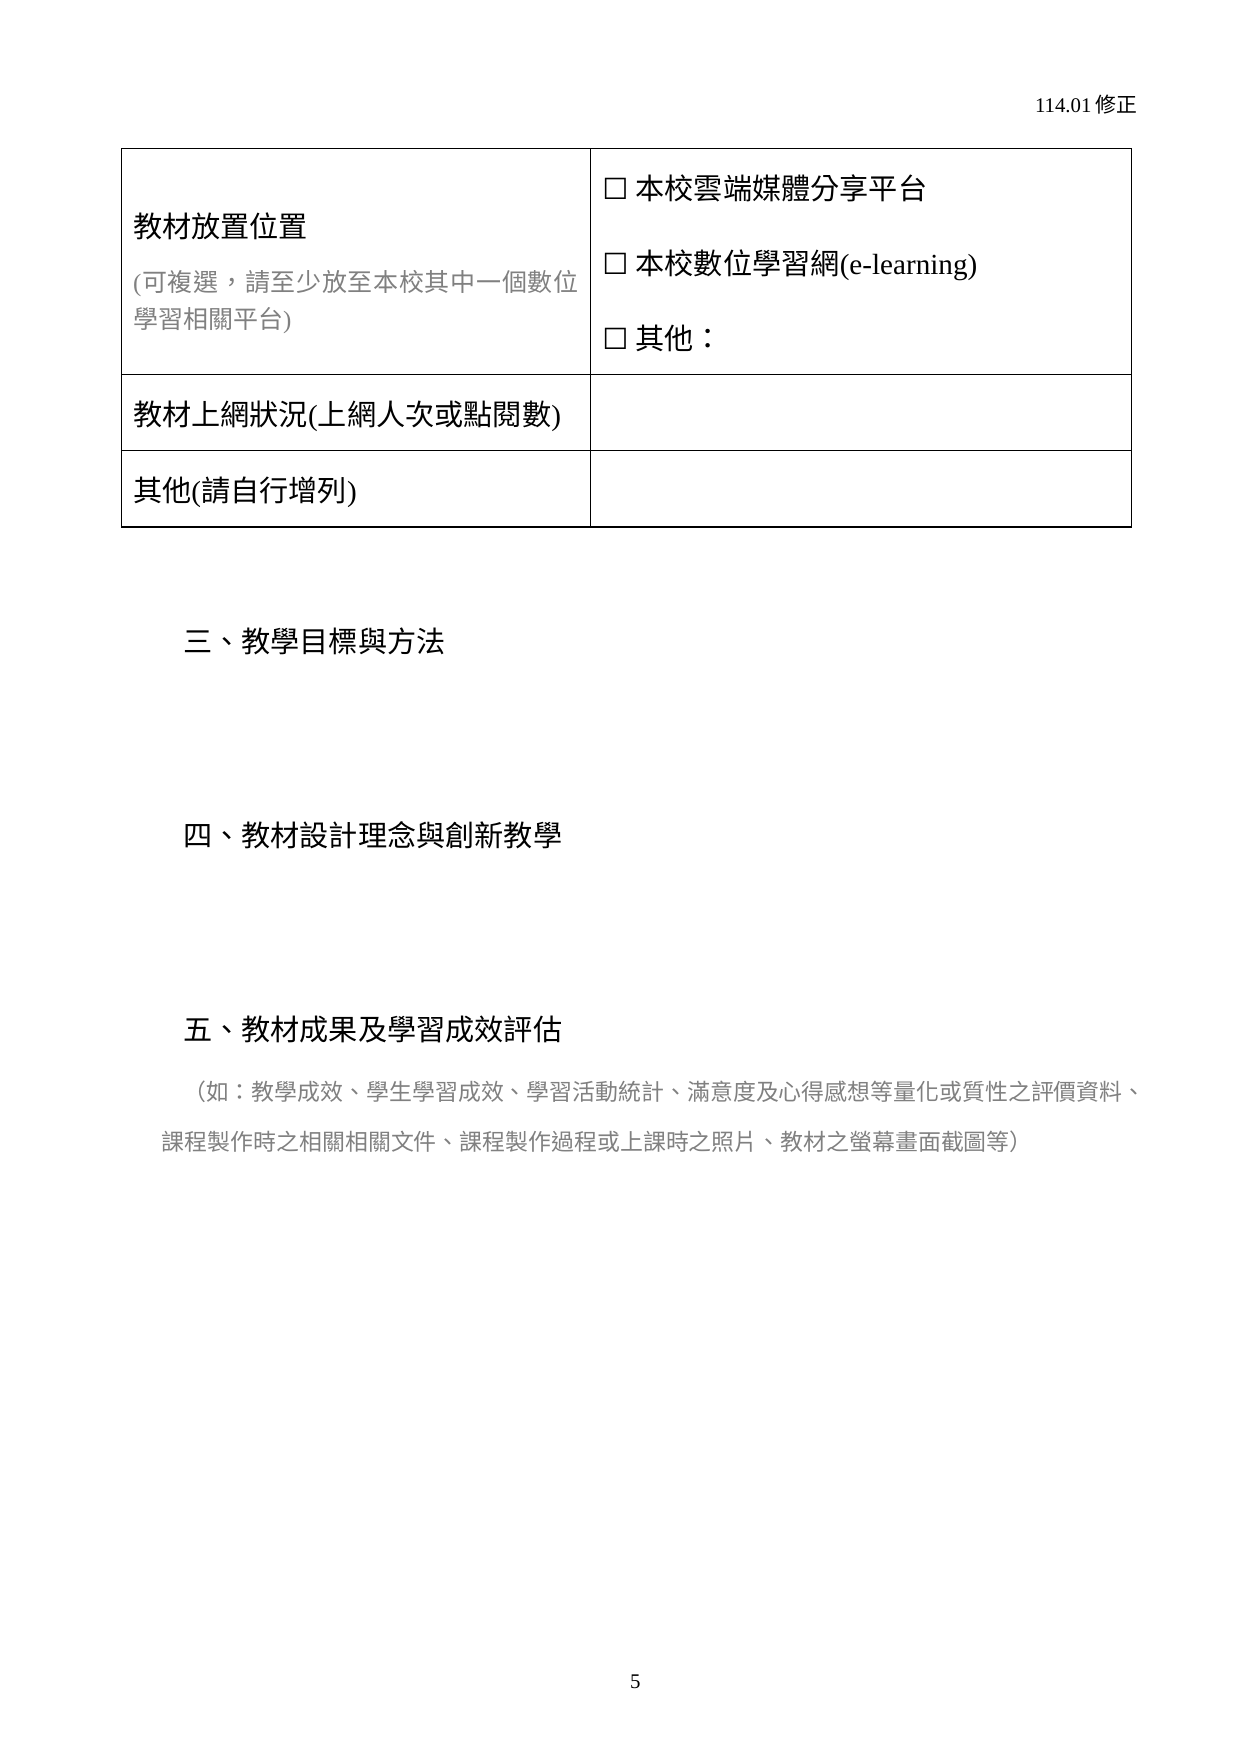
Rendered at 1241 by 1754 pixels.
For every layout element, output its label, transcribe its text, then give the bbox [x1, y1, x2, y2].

subtitle 五、教材成果及學習成效評估 [133, 990, 1137, 1065]
subtitle 三、教學目標與方法 [133, 602, 1137, 677]
text 課程製作時之相關相關文件、課程製作過程或上課時之照片、教材之螢幕畫面截圖等） [133, 1121, 1137, 1159]
table_cell 教材放置位置 (可複選，請至少放至本校其中一個數位學習相關平台) [122, 149, 590, 374]
text （如：教學成效、學生學習成效、學習活動統計、滿意度及心得感想等量化或質性之評價資料、 [133, 1071, 1137, 1109]
table_cell [591, 451, 1131, 526]
table_cell 教材上網狀況(上網人次或點閱數) [122, 375, 590, 450]
table_cell [591, 375, 1131, 450]
table_cell 其他(請自行增列) [122, 451, 590, 526]
subtitle 四、教材設計理念與創新教學 [133, 796, 1137, 871]
table_cell 本校雲端媒體分享平台 本校數位學習網(e-learning) 其他： [591, 149, 1131, 374]
